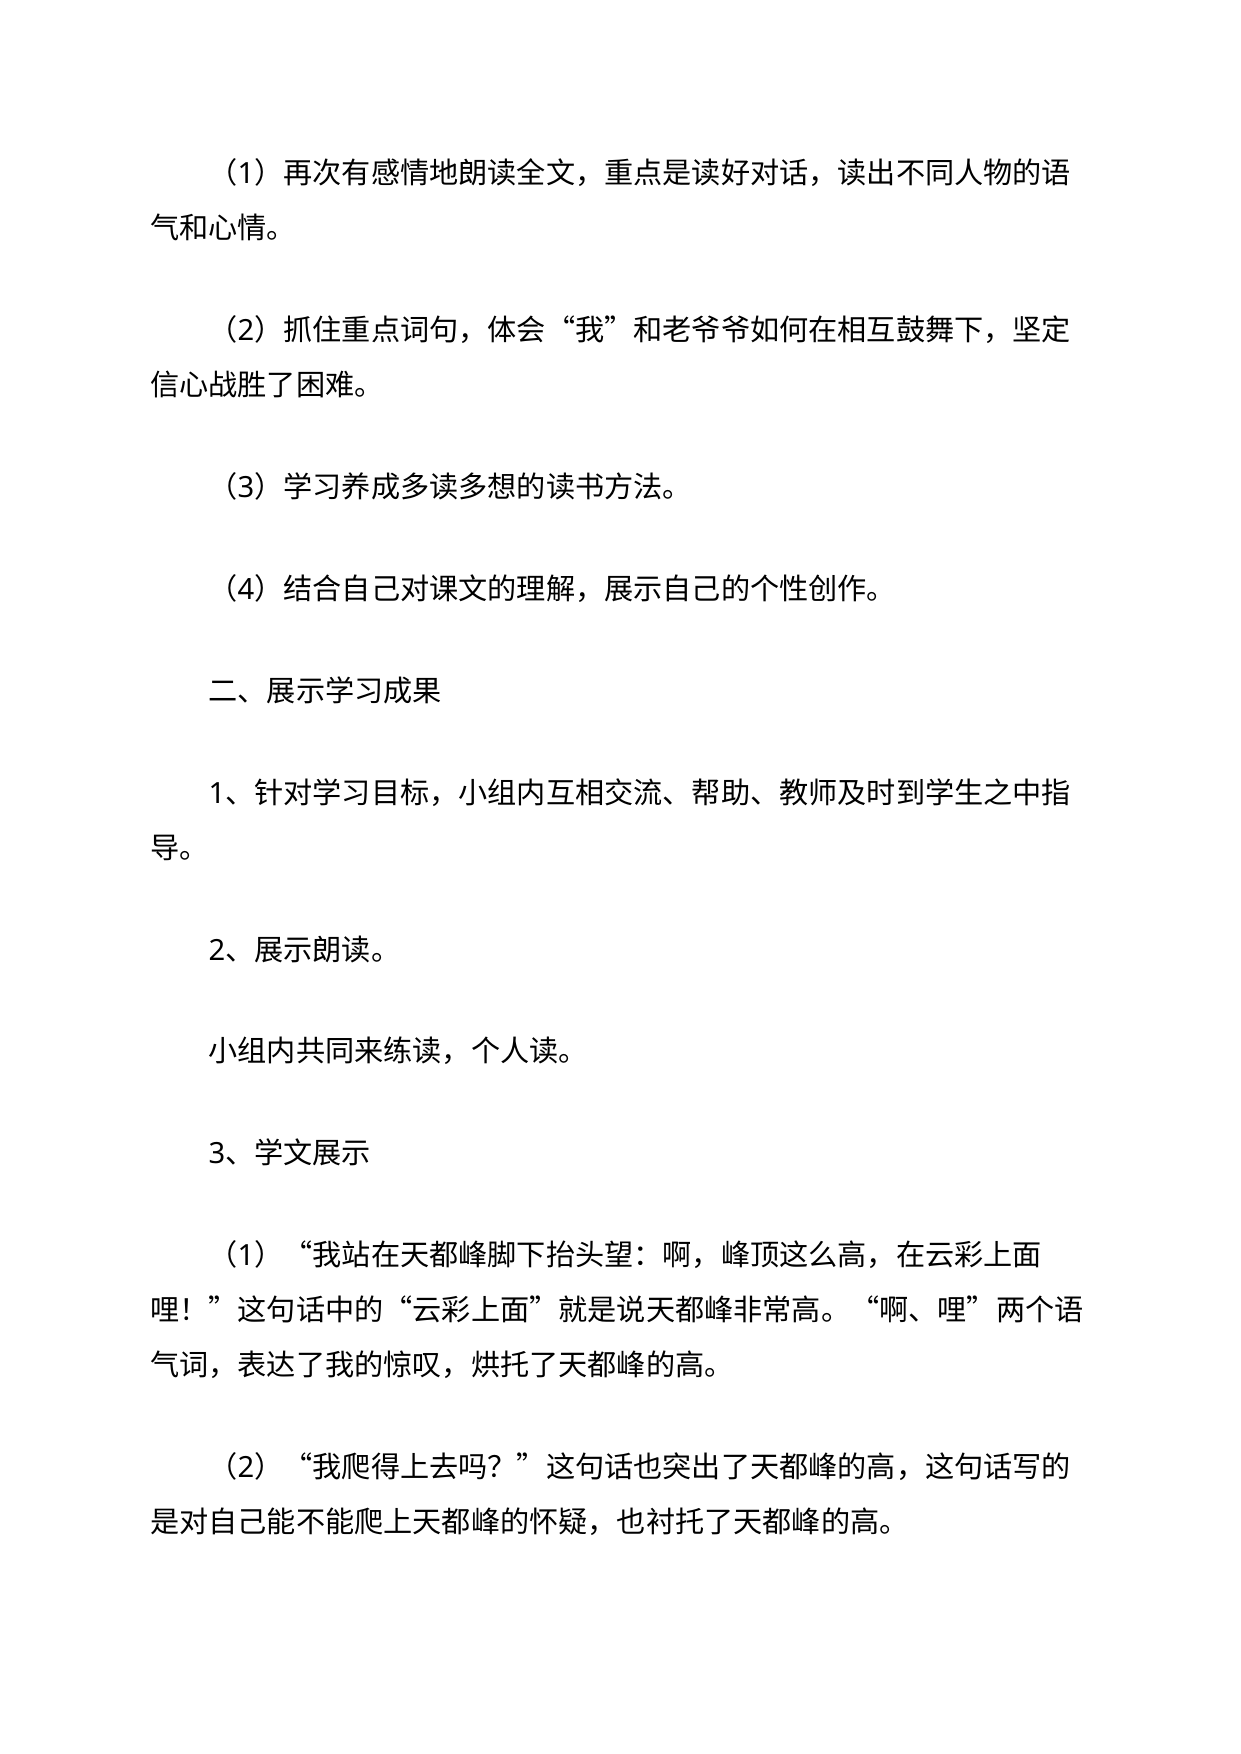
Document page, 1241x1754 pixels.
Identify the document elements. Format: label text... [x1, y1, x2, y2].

text （1）再次有感情地朗读全文，重点是读好对话，读出不同人物的语气和心情。 [150, 150, 1090, 247]
text （2）“我爬得上去吗？”这句话也突出了天都峰的高，这句话写的是对自己能不能爬上天都峰的怀疑，也衬托了天都峰的高。 [150, 1443, 1090, 1541]
text （3）学习养成多读多想的读书方法。 [150, 463, 1090, 506]
text 1、针对学习目标，小组内互相交流、帮助、教师及时到学生之中指导。 [150, 769, 1090, 867]
text 小组内共同来练读，个人读。 [150, 1028, 1090, 1070]
text （2）抓住重点词句，体会“我”和老爷爷如何在相互鼓舞下，坚定信心战胜了困难。 [150, 307, 1090, 404]
text （4）结合自己对课文的理解，展示自己的个性创作。 [150, 566, 1090, 608]
text （1）“我站在天都峰脚下抬头望：啊，峰顶这么高，在云彩上面哩！”这句话中的“云彩上面”就是说天都峰非常高。“啊、哩”两个语气词，表达了我的惊叹，烘托了天都峰的高。 [150, 1232, 1090, 1384]
text 2、展示朗读。 [150, 926, 1090, 968]
text 二、展示学习成果 [150, 667, 1090, 710]
text 3、学文展示 [150, 1130, 1090, 1172]
